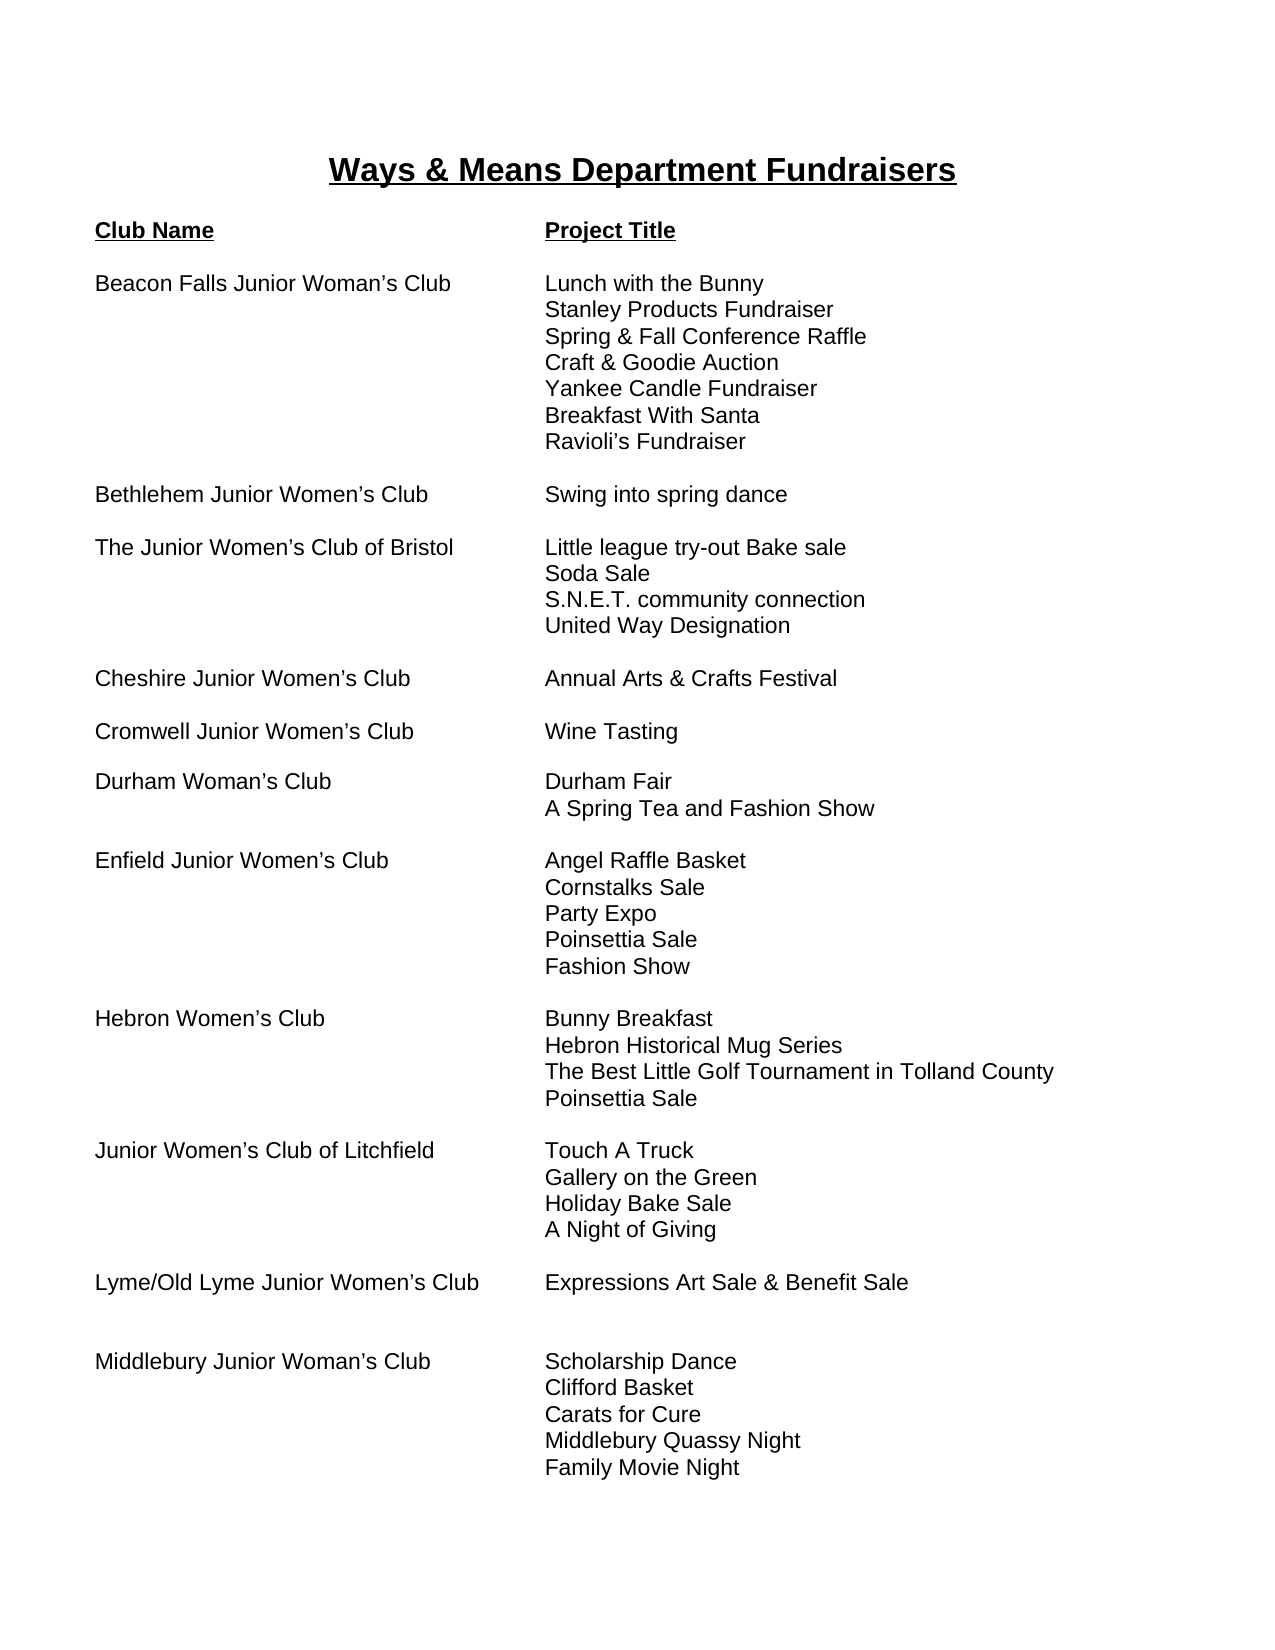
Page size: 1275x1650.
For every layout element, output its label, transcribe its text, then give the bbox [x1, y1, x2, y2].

text The Junior Women’s Club of Bristol Little league try-out Bake sale [94, 533, 1191, 560]
text Poinsettia [94, 926, 1275, 953]
text Poinsettia [94, 1084, 1275, 1111]
title Ways & Means Department Fundraisers [94, 150, 1191, 188]
text Historical Mug Series [94, 1032, 1275, 1058]
text A Night of Giving [94, 1216, 1275, 1243]
subtitle Club Name Project Title [94, 217, 1191, 243]
text Craft & Goodie Auction [94, 349, 1191, 375]
text United Way Designation [94, 612, 1191, 639]
text A Spring Tea and Fashion Show [94, 794, 1275, 821]
text Clifford Basket [94, 1374, 1275, 1401]
text Products Fundraiser [94, 296, 1191, 323]
text Middlebury Junior Woman’s Club Scholarship Dance [94, 1348, 1275, 1374]
text Lyme/Old Lyme Junior Women’s Club Expressions Art Sale & Benefit Sale [94, 1269, 1275, 1295]
text S.N.E.T. community connection [94, 586, 1191, 612]
text Breakfast With Santa [94, 402, 1191, 428]
text Hebron Women’s Club Bunny Breakfast [94, 1005, 1275, 1032]
text Bethlehem Junior Women’s Club Swing into spring dance [94, 481, 1191, 507]
text Holiday Bake [94, 1190, 1275, 1216]
text Soda [94, 560, 1191, 586]
text Cromwell Junior Women’s Club Wine Tasting [94, 718, 1191, 744]
text Party Expo [94, 900, 1275, 926]
text Cornstalks [94, 874, 1275, 900]
text Fashion Show [94, 953, 1275, 979]
text Carats for Cure [94, 1401, 1275, 1427]
text Cheshire Junior Women’s Club Annual Arts & Crafts Festival [94, 665, 1191, 692]
text Middlebury Quassy Night [94, 1427, 1275, 1453]
text Spring & Fall Conference Raffle [94, 323, 1191, 349]
text The Best Little Golf Tournament in [94, 1058, 1275, 1084]
text Yankee Candle Fundraiser [94, 375, 1191, 402]
text Beacon Falls Junior Woman’s Club Lunch with the Bunny [94, 270, 1191, 296]
text Durham Woman’s Club Durham Fair [94, 768, 1275, 794]
text Family Movie Night [94, 1453, 1275, 1480]
text Junior Women’s Club of Litchfield Touch A Truck [94, 1137, 1275, 1163]
text Enfield Junior Women’s Club Angel Raffle Basket [94, 847, 1275, 874]
text Ravioli’s Fundraiser [94, 428, 1191, 454]
text Gallery on the Green [94, 1163, 1275, 1190]
